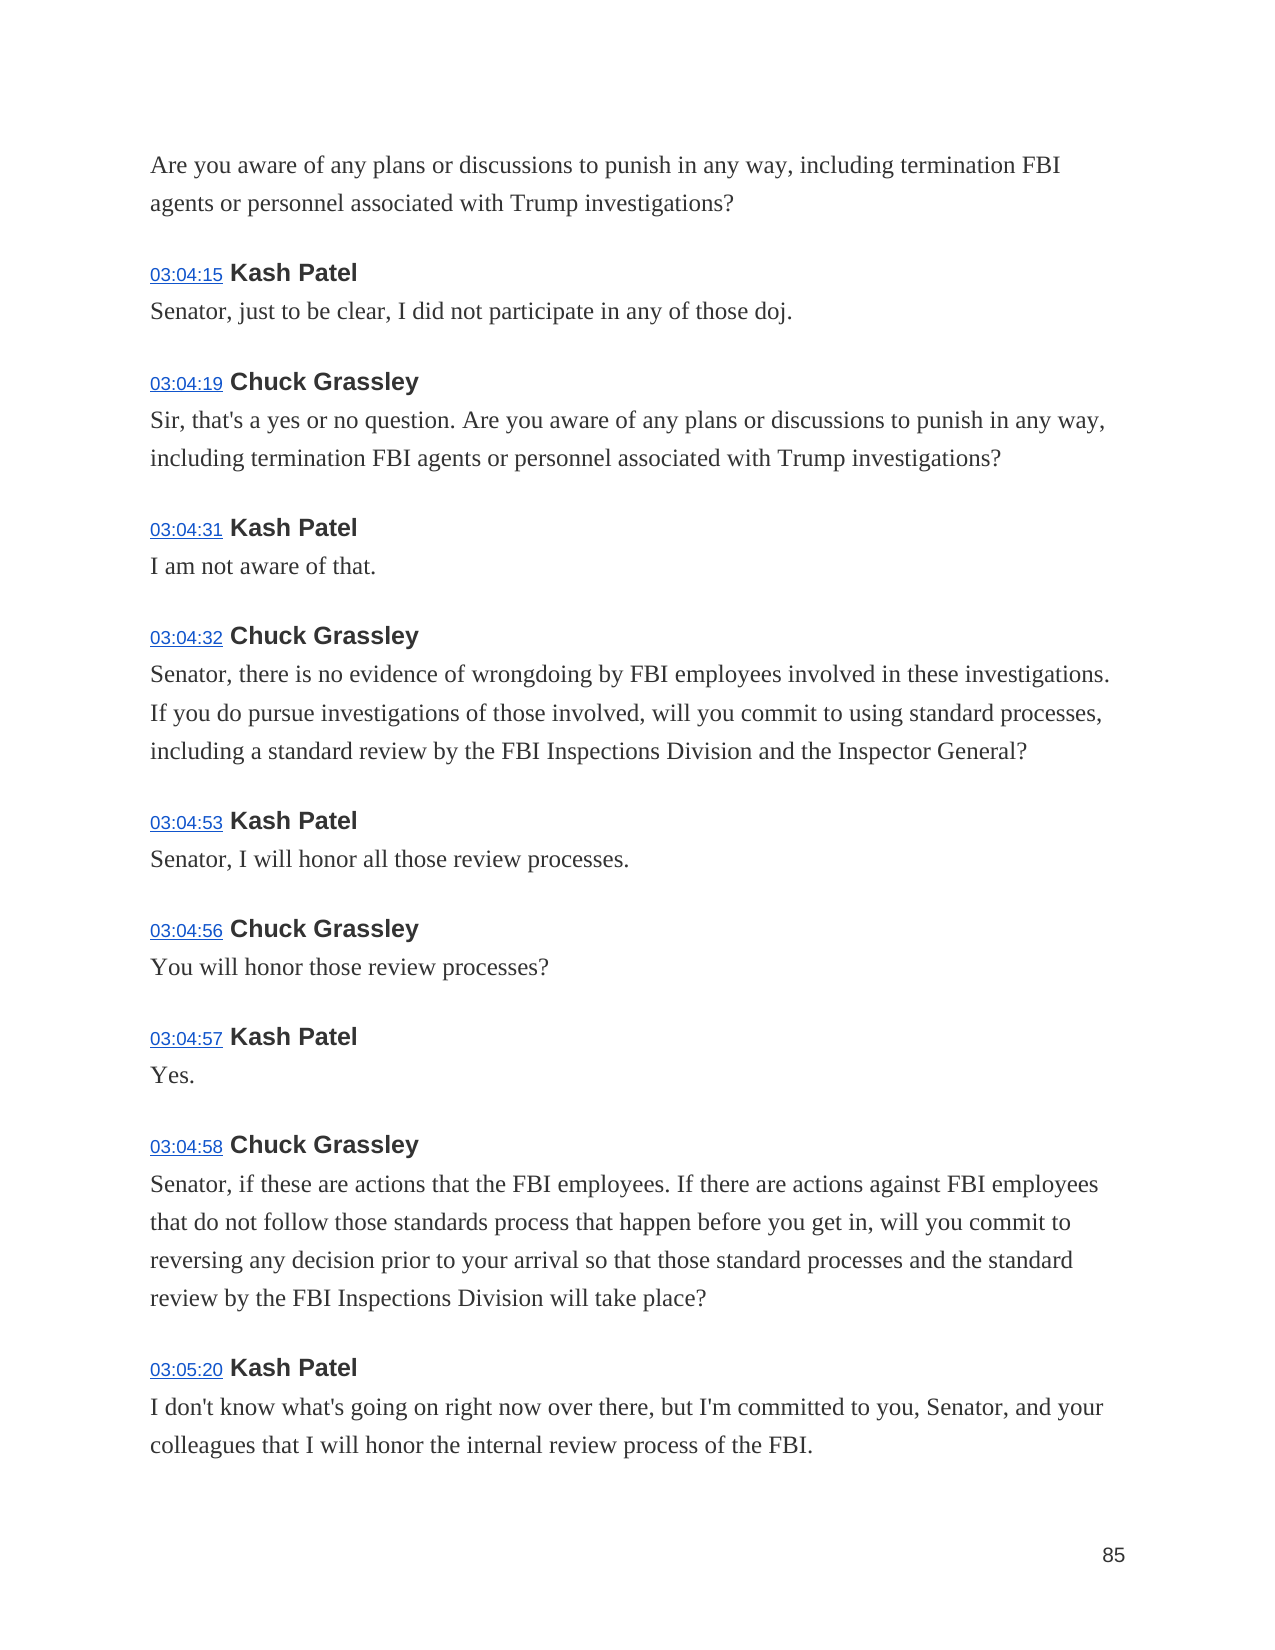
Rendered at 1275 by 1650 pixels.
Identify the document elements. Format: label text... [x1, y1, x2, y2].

text I don't know what's going on right now over there, but I'm committed to you, Senator, and your colleagues that I will honor the internal review process of the FBI. [150, 1392, 1125, 1459]
text I am not aware of that. [150, 551, 1125, 580]
text Sir, that's a yes or no question. Are you aware of any plans or discussions to punish in any way, including termination FBI agents or personnel associated with Trump investigations? [150, 405, 1125, 472]
text Senator, there is no evidence of wrongdoing by FBI employees involved in these investigations. If you do pursue investigations of those involved, will you commit to using standard processes, including a standard review by the FBI Inspections Division and the Inspector General? [150, 659, 1125, 764]
text 03:04:31 Kash Patel [150, 513, 1125, 542]
text 03:04:32 Chuck Grassley [150, 621, 1125, 650]
text Senator, just to be clear, I did not participate in any of those doj. [150, 296, 1125, 325]
text 03:04:19 Chuck Grassley [150, 366, 1125, 395]
text 03:04:53 Kash Patel [150, 806, 1125, 834]
text You will honor those review processes? [150, 952, 1125, 981]
text 03:05:20 Kash Patel [150, 1353, 1125, 1382]
text Are you aware of any plans or discussions to punish in any way, including termination FBI agents or personnel associated with Trump investigations? [150, 150, 1125, 217]
text 03:04:57 Kash Patel [150, 1022, 1125, 1051]
text Yes. [150, 1061, 1125, 1089]
text 03:04:58 Chuck Grassley [150, 1131, 1125, 1159]
text 03:04:15 Kash Patel [150, 258, 1125, 287]
text Senator, I will honor all those review processes. [150, 844, 1125, 873]
text 03:04:56 Chuck Grassley [150, 914, 1125, 943]
text Senator, if these are actions that the FBI employees. If there are actions against FBI employees that do not follow those standards process that happen before you get in, will you commit to reversing any decision prior to your arrival so that those standard processes and the standard review by the FBI Inspections Division will take place? [150, 1169, 1125, 1312]
